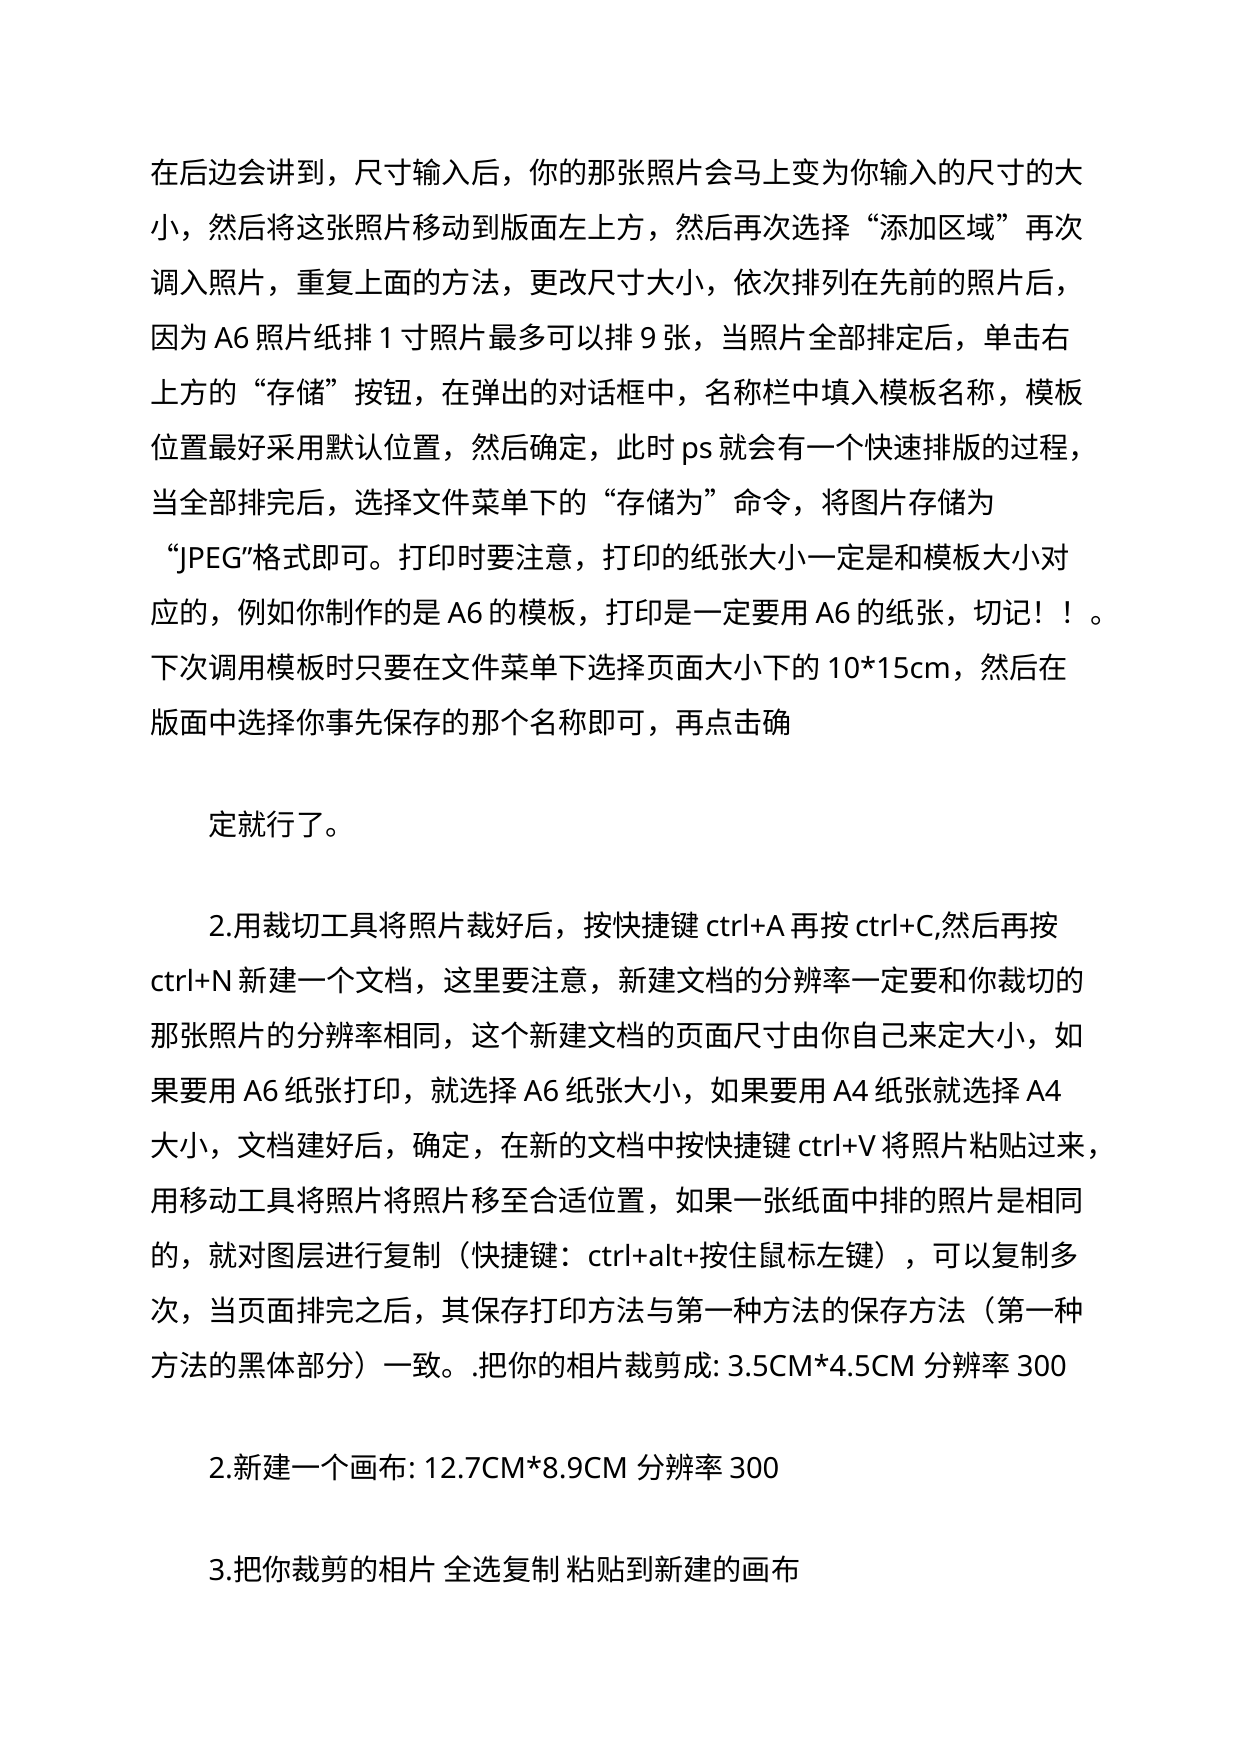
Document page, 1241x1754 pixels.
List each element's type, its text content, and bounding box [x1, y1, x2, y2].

text 定就行了。 [150, 801, 1090, 843]
text 2.新建一个画布: 12.7CM*8.9CM 分辨率300 [150, 1445, 1090, 1487]
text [150, 150, 1090, 742]
text 2.用裁切工具将照片裁好后，按快捷键ctrl+A再按ctrl+C,然后再按ctrl+N新建一个文档，这里要注意，新建文档的分辨率一定要和你裁切的那张照片的分辨率相同，这个新建文档的页面尺寸由你自己来定大小，如果要用A6纸张打印，就选择A6纸张大小，如果要用A4纸张就选择A4大小，文档建好后，确定，在新的文档中按快捷键ctrl+V将照片粘贴过来，用移动工具将照片将照片移至合适位置，如果一张纸面中排的照片是相同的，就对图层进行复制（快捷键：ctrl+alt+按住鼠标左键），可以复制多次，当页面排完之后，其保存打印方法与第一种方法的保存方法（第一种方法的黑体部分）一致。.把你的相片裁剪成: 3.5CM*4.5CM 分辨率300 [150, 903, 1090, 1385]
text 3.把你裁剪的相片 全选复制 粘贴到新建的画布 [150, 1547, 1090, 1589]
